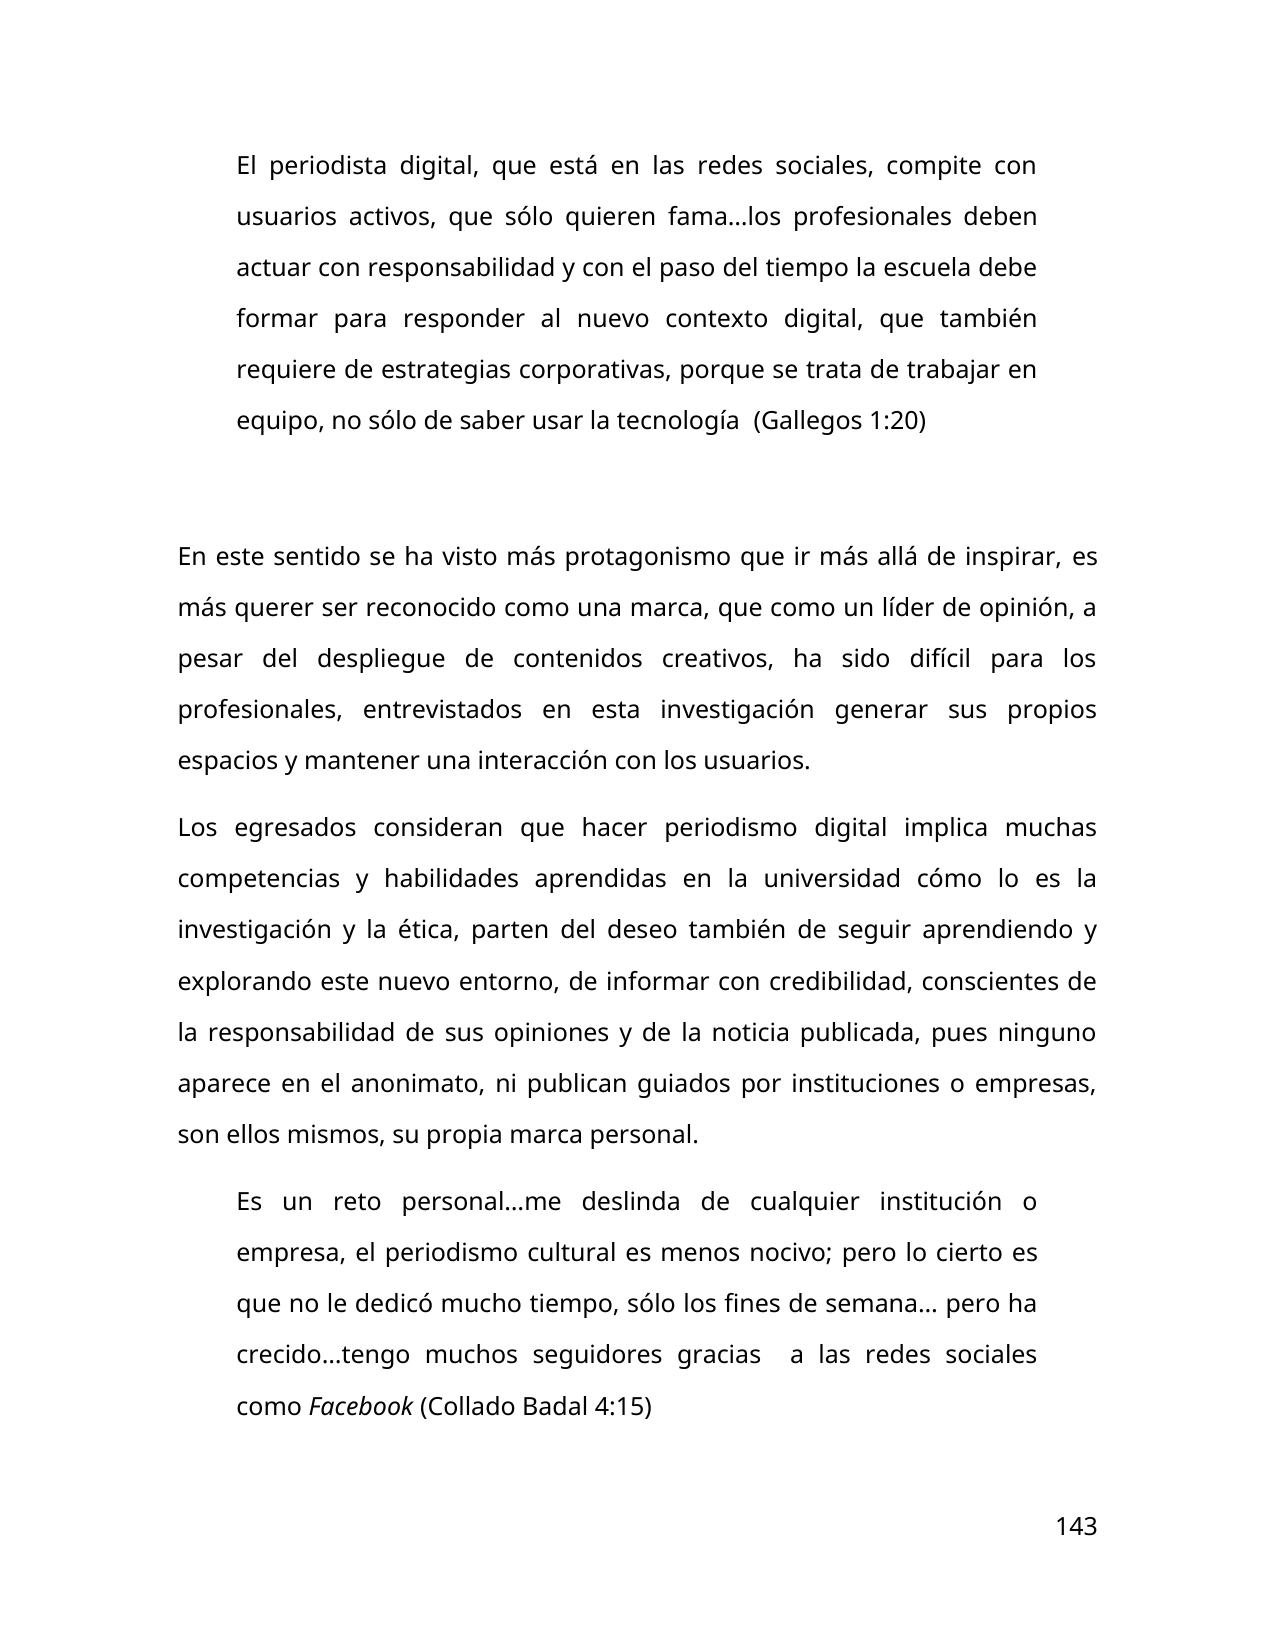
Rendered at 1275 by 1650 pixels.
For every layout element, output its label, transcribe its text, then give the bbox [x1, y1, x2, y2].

text Es un reto personal…me deslinda de cualquier institución o empresa, el periodismo cultural es menos nocivo; pero lo cierto es que no le dedicó mucho tiempo, sólo los fines de semana… pero ha crecido…tengo muchos seguidores gracias a las redes sociales como Facebook [236, 1184, 1039, 1422]
text El periodista digital, que está en las redes sociales, compite con usuarios activos, que sólo quieren fama…los profesionales deben actuar con responsabilidad y con el paso del tiempo la escuela debe formar para responder al nuevo contexto digital, que también requiere de estrategias corporativas, porque se trata de trabajar en equipo, no sólo de saber usar la tecnología [236, 148, 1039, 437]
text Los egresados consideran que hacer periodismo digital implica muchas competencias y habilidades aprendidas en la universidad cómo lo es la investigación y la ética, parten del deseo también de seguir aprendiendo y explorando este nuevo entorno, de informar con credibilidad, conscientes de la responsabilidad de sus opiniones y de la noticia publicada, pues ninguno aparece en el anonimato, ni publican guiados por instituciones o empresas, son ellos mismos, su propia marca personal. [177, 810, 1098, 1150]
text En este sentido se ha visto más protagonismo que ir más allá de inspirar, es más querer ser reconocido como una marca, que como un líder de opinión, a pesar del despliegue de contenidos creativos, ha sido difícil para los profesionales, entrevistados en esta investigación generar sus propios espacios y mantener una interacción con los usuarios. [177, 538, 1098, 776]
